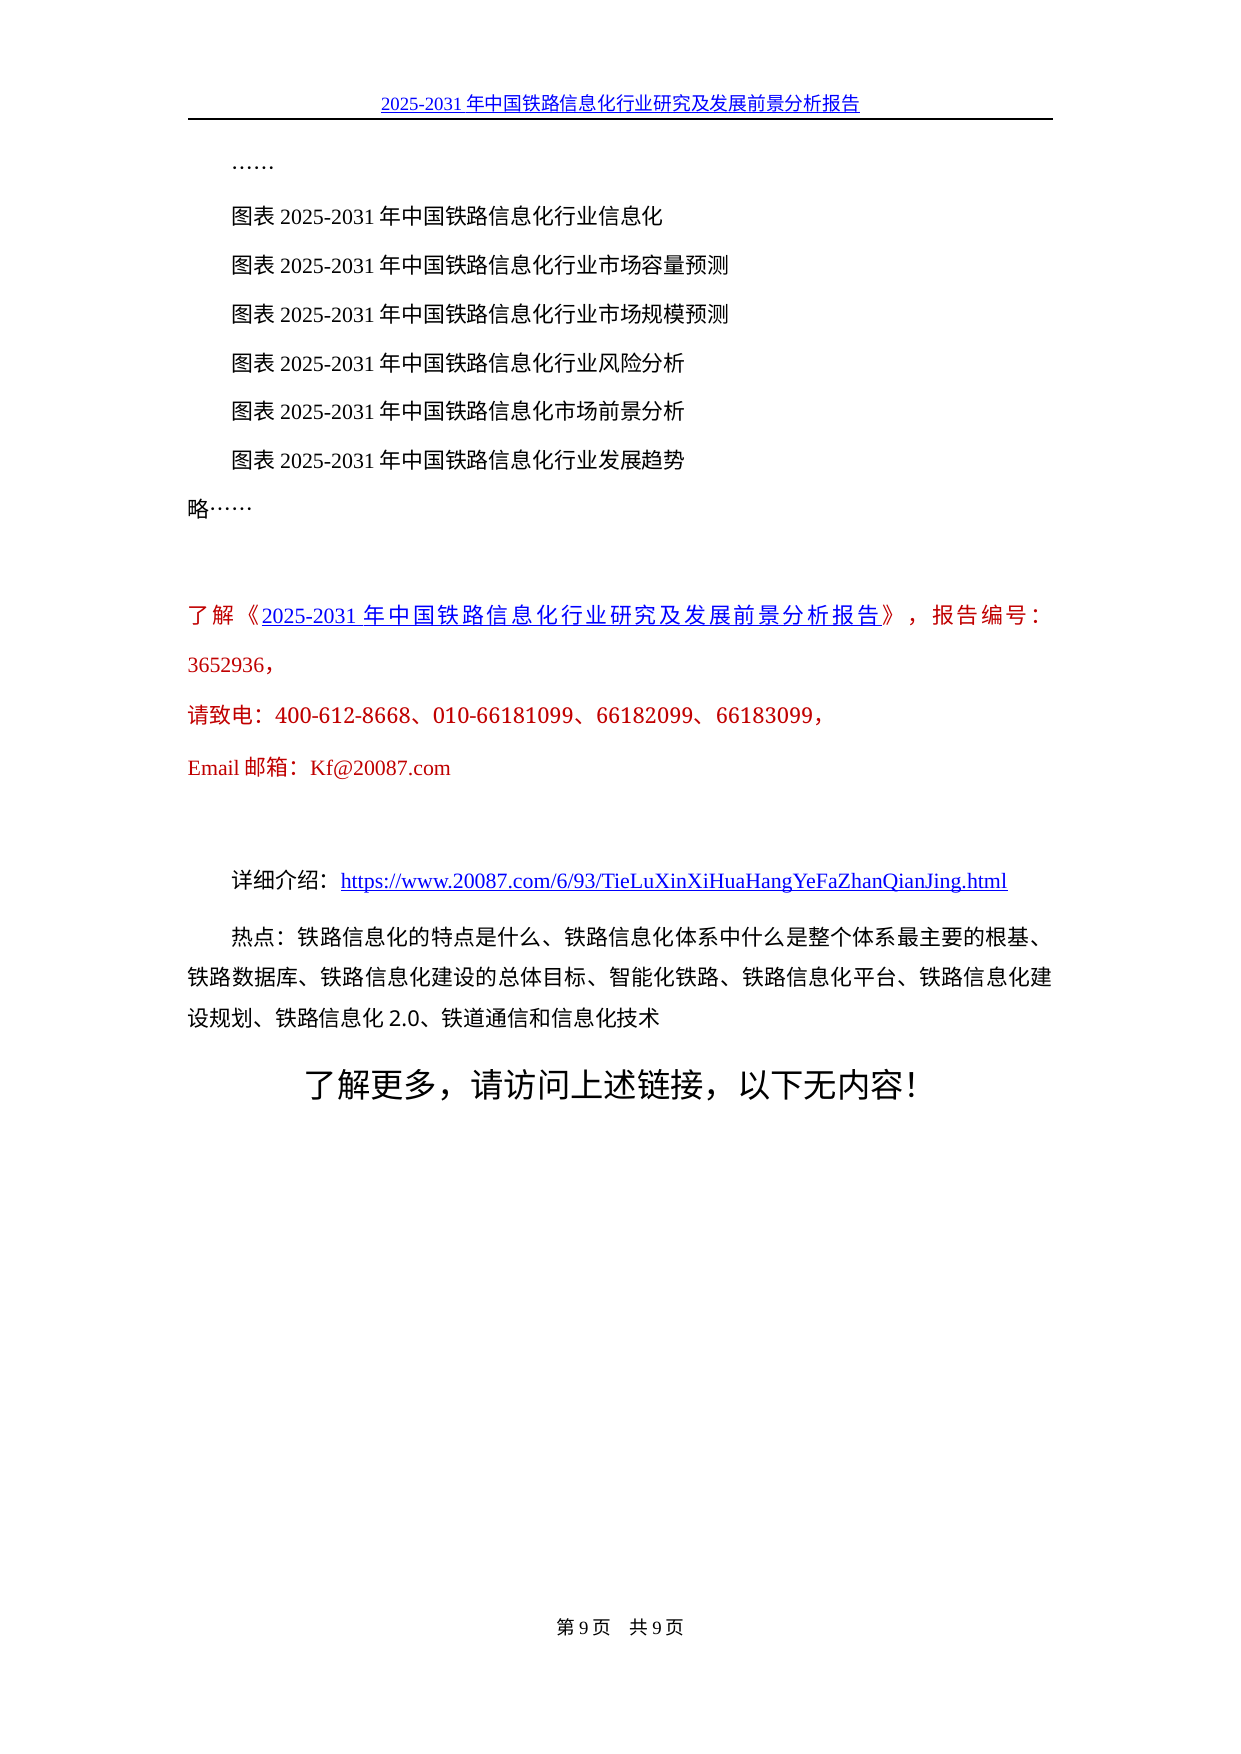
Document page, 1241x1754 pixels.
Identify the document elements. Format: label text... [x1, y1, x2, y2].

text 请致电：400-612-8668、010-66181099、66182099、66183099， [187, 698, 1053, 731]
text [187, 150, 1053, 524]
text 详细介绍：https://www.20087.com/6/93/TieLuXinXiHuaHangYeFaZhanQianJing.html [187, 863, 1053, 895]
text 热点：铁路信息化的特点是什么、铁路信息化体系中什么是整个体系最主要的根基、铁路数据库、铁路信息化建设的总体目标、智能化铁路、铁路信息化平台、铁路信息化建设规划、铁路信息化2.0、铁道通信和信息化技术 [187, 919, 1053, 1033]
title 了解更多，请访问上述链接，以下无内容！ [187, 1051, 1053, 1116]
text 了解《2025-2031年中国铁路信息化行业研究及发展前景分析报告》，报告编号：3652936， [187, 598, 1053, 679]
text Email邮箱：Kf@20087.com [187, 750, 1053, 782]
